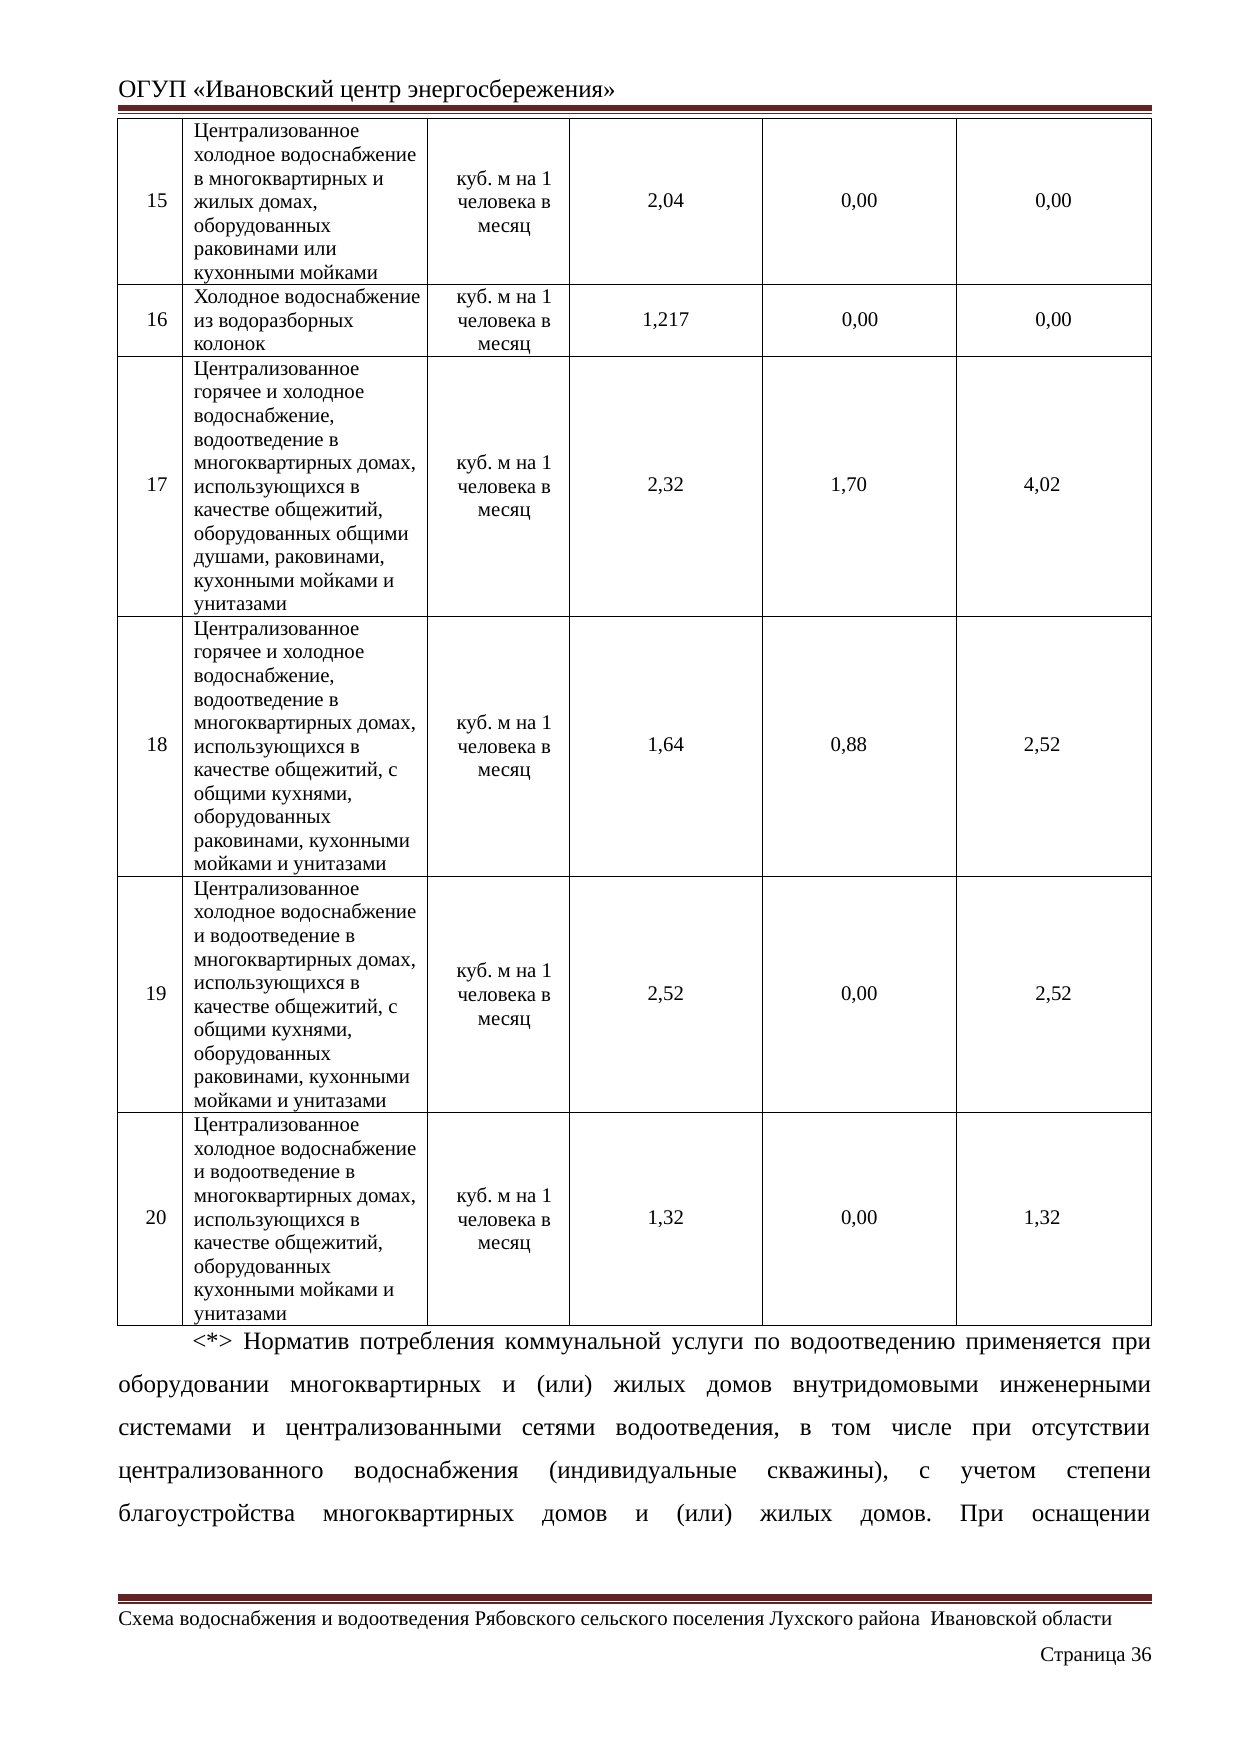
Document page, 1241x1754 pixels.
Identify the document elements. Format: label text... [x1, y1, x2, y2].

table_cell 1,64 [570, 617, 762, 876]
table_cell 0,88 [763, 617, 956, 876]
table_cell 19 [118, 877, 182, 1112]
table_cell куб. м на 1 человека в месяц [428, 617, 569, 876]
table_cell куб. м на 1 человека в месяц [428, 285, 569, 356]
table_cell 0,00 [763, 119, 956, 284]
table_cell 4,02 [957, 357, 1151, 616]
table_cell 0,00 [763, 285, 956, 356]
table_cell 17 [118, 357, 182, 616]
table_cell 1,70 [763, 357, 956, 616]
table_cell 2,04 [570, 119, 762, 284]
table_cell Централизованное горячее и холодное водоснабжение, водоотведение в многоквартирных домах, использующихся в качестве общежитий, оборудованных общими душами, раковинами, кухонными мойками и унитазами [183, 357, 427, 616]
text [118, 1326, 1152, 1527]
table_cell Централизованное холодное водоснабжение и водоотведение в многоквартирных домах, использующихся в качестве общежитий, с общими кухнями, оборудованных раковинами, кухонными мойками и унитазами [183, 877, 427, 1112]
table_cell 0,00 [763, 1113, 956, 1325]
table_cell 2,52 [957, 877, 1151, 1112]
table_cell 20 [118, 1113, 182, 1325]
table_cell 15 [118, 119, 182, 284]
table_cell Централизованное холодное водоснабжение в многоквартирных и жилых домах, оборудованных раковинами или кухонными мойками [183, 119, 427, 284]
table_cell 0,00 [957, 285, 1151, 356]
table_cell 1,217 [570, 285, 762, 356]
table_cell 0,00 [957, 119, 1151, 284]
table_cell 1,32 [957, 1113, 1151, 1325]
table_cell куб. м на 1 человека в месяц [428, 877, 569, 1112]
table_cell 2,52 [957, 617, 1151, 876]
table_cell куб. м на 1 человека в месяц [428, 1113, 569, 1325]
table_cell 2,52 [570, 877, 762, 1112]
table_cell 16 [118, 285, 182, 356]
table_cell Централизованное горячее и холодное водоснабжение, водоотведение в многоквартирных домах, использующихся в качестве общежитий, с общими кухнями, оборудованных раковинами, кухонными мойками и унитазами [183, 617, 427, 876]
table_cell 2,32 [570, 357, 762, 616]
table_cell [428, 119, 569, 284]
table_cell куб. м на 1 человека в месяц [428, 357, 569, 616]
table_cell 0,00 [763, 877, 956, 1112]
table_cell 18 [118, 617, 182, 876]
table_cell 1,32 [570, 1113, 762, 1325]
table_cell Холодное водоснабжение из водоразборных колонок [183, 285, 427, 356]
table_cell Централизованное холодное водоснабжение и водоотведение в многоквартирных домах, использующихся в качестве общежитий, оборудованных кухонными мойками и унитазами [183, 1113, 427, 1325]
